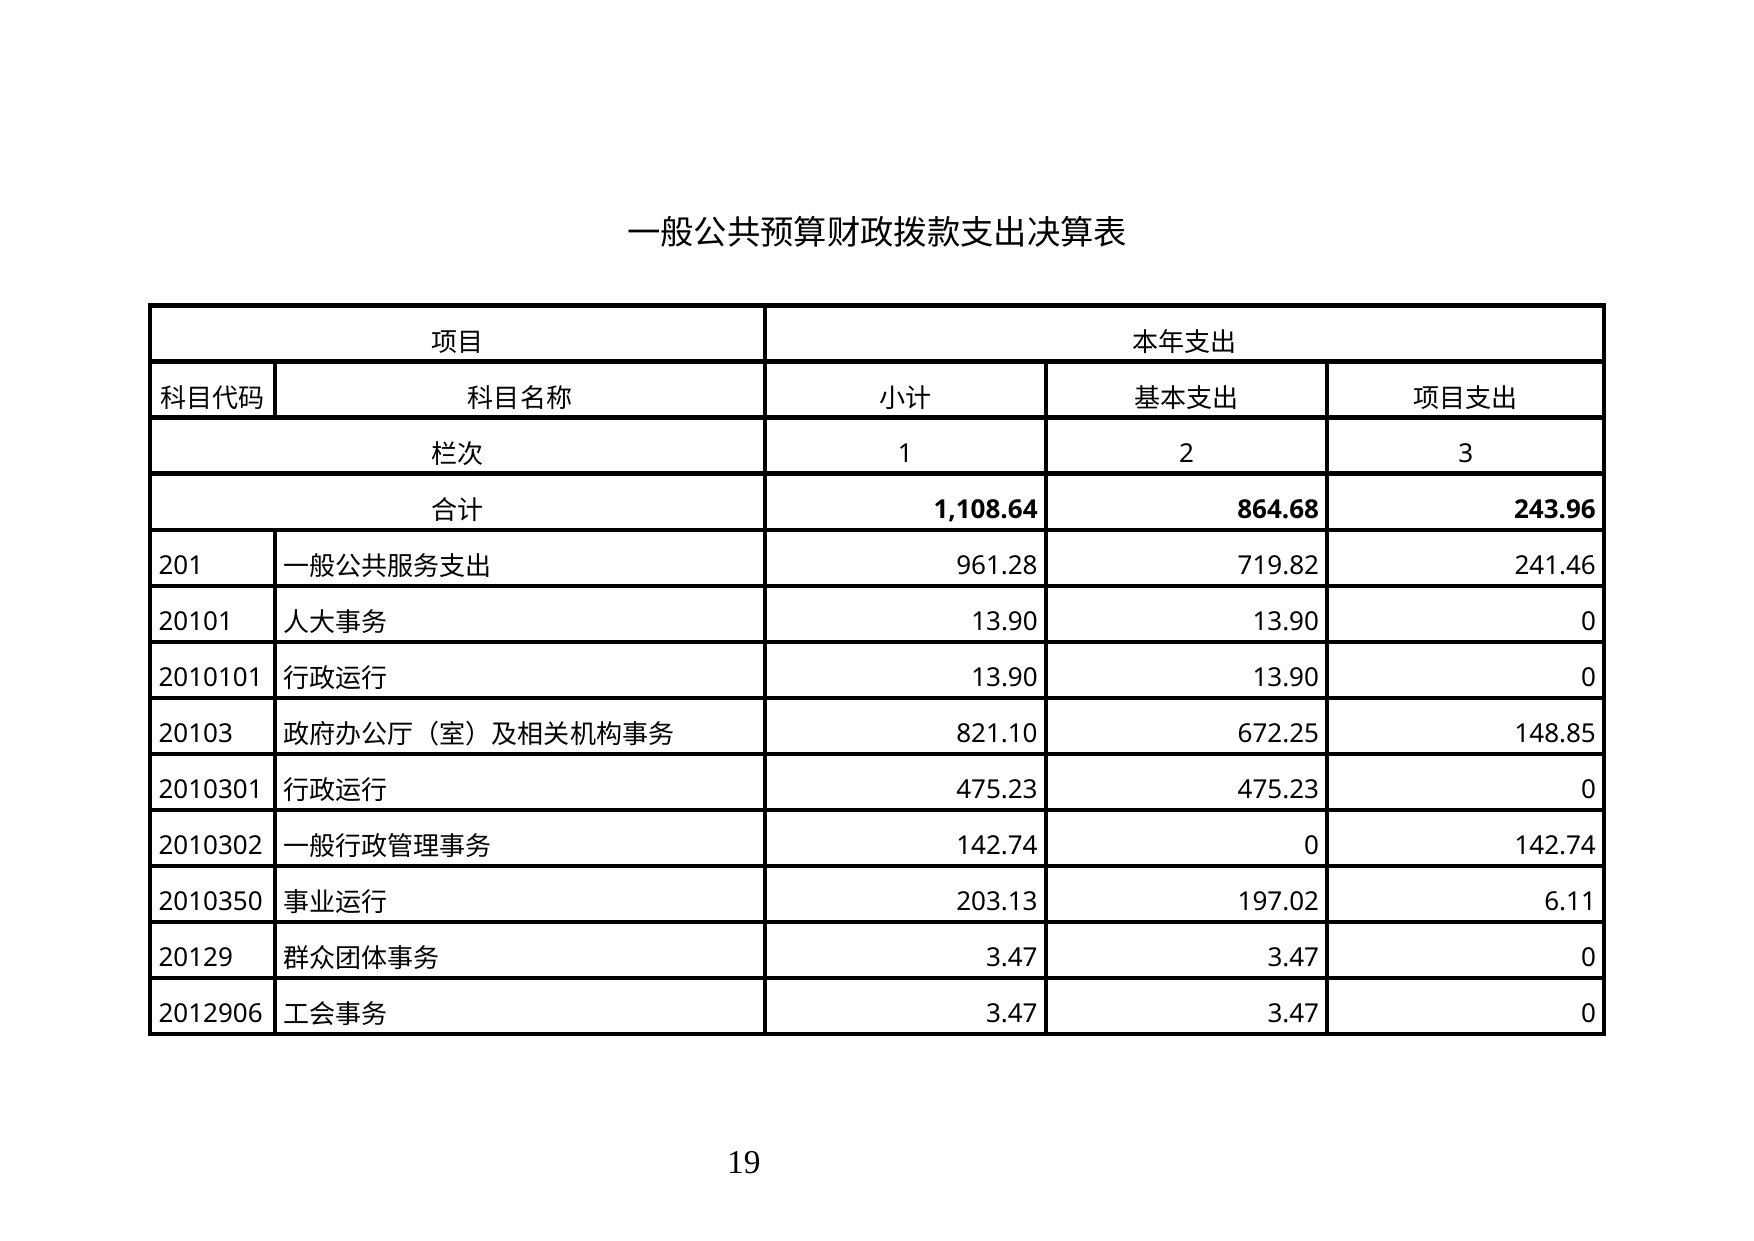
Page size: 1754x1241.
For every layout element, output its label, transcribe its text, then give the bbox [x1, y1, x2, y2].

table_cell 719.82 [1048, 532, 1325, 583]
table_cell 864.68 [1048, 476, 1325, 527]
table_cell 821.10 [767, 700, 1044, 752]
table_cell 961.28 [767, 532, 1044, 583]
table_cell 20101 [152, 588, 273, 639]
table_cell 一般行政管理事务 [277, 812, 763, 864]
table_cell 3.47 [1048, 980, 1325, 1032]
table_cell 3 [1329, 420, 1602, 471]
table_cell 197.02 [1048, 868, 1325, 920]
table_cell 2010350 [152, 868, 273, 920]
table_cell 群众团体事务 [277, 924, 763, 976]
table_cell 2010301 [152, 756, 273, 808]
table_cell 201 [152, 532, 273, 583]
table_cell 行政运行 [277, 644, 763, 696]
table_cell 人大事务 [277, 588, 763, 639]
table_cell 0 [1329, 924, 1602, 976]
table_cell 13.90 [1048, 588, 1325, 639]
table_cell 13.90 [767, 588, 1044, 639]
table_cell 3.47 [767, 924, 1044, 976]
table_cell 0 [1329, 756, 1602, 808]
table_cell 475.23 [767, 756, 1044, 808]
table_cell 小计 [767, 364, 1044, 415]
table_cell 3.47 [767, 980, 1044, 1032]
table_cell 0 [1329, 588, 1602, 639]
table_cell 工会事务 [277, 980, 763, 1032]
table_cell 事业运行 [277, 868, 763, 920]
table_cell 0 [1329, 644, 1602, 696]
table_cell 基本支出 [1048, 364, 1325, 415]
table_cell 672.25 [1048, 700, 1325, 752]
table_cell 项目支出 [1329, 364, 1602, 415]
table_cell 3.47 [1048, 924, 1325, 976]
table_cell 20129 [152, 924, 273, 976]
table_cell 0 [1329, 980, 1602, 1032]
table_cell 栏次 [152, 420, 763, 471]
table_cell 142.74 [767, 812, 1044, 864]
table_header 项目 [152, 308, 763, 359]
table_cell 2010101 [152, 644, 273, 696]
table_cell 1 [767, 420, 1044, 471]
table_cell 203.13 [767, 868, 1044, 920]
table_cell 行政运行 [277, 756, 763, 808]
table_cell 合计 [152, 476, 763, 527]
table_cell 科目名称 [277, 364, 763, 415]
table_cell 6.11 [1329, 868, 1602, 920]
table_cell 243.96 [1329, 476, 1602, 527]
table_cell 2012906 [152, 980, 273, 1032]
table_cell 2010302 [152, 812, 273, 864]
table_cell 20103 [152, 700, 273, 752]
table_cell 政府办公厅（室）及相关机构事务 [277, 700, 763, 752]
text 一般公共预算财政拨款支出决算表 [150, 198, 1604, 263]
table_cell 13.90 [1048, 644, 1325, 696]
table_cell 142.74 [1329, 812, 1602, 864]
table_cell 0 [1048, 812, 1325, 864]
table_cell 13.90 [767, 644, 1044, 696]
table_header 本年支出 [767, 308, 1602, 359]
table_cell 2 [1048, 420, 1325, 471]
table_cell 1,108.64 [767, 476, 1044, 527]
table_cell 475.23 [1048, 756, 1325, 808]
table_cell 148.85 [1329, 700, 1602, 752]
table_cell 科目代码 [152, 364, 273, 415]
table_cell 241.46 [1329, 532, 1602, 583]
table_cell 一般公共服务支出 [277, 532, 763, 583]
